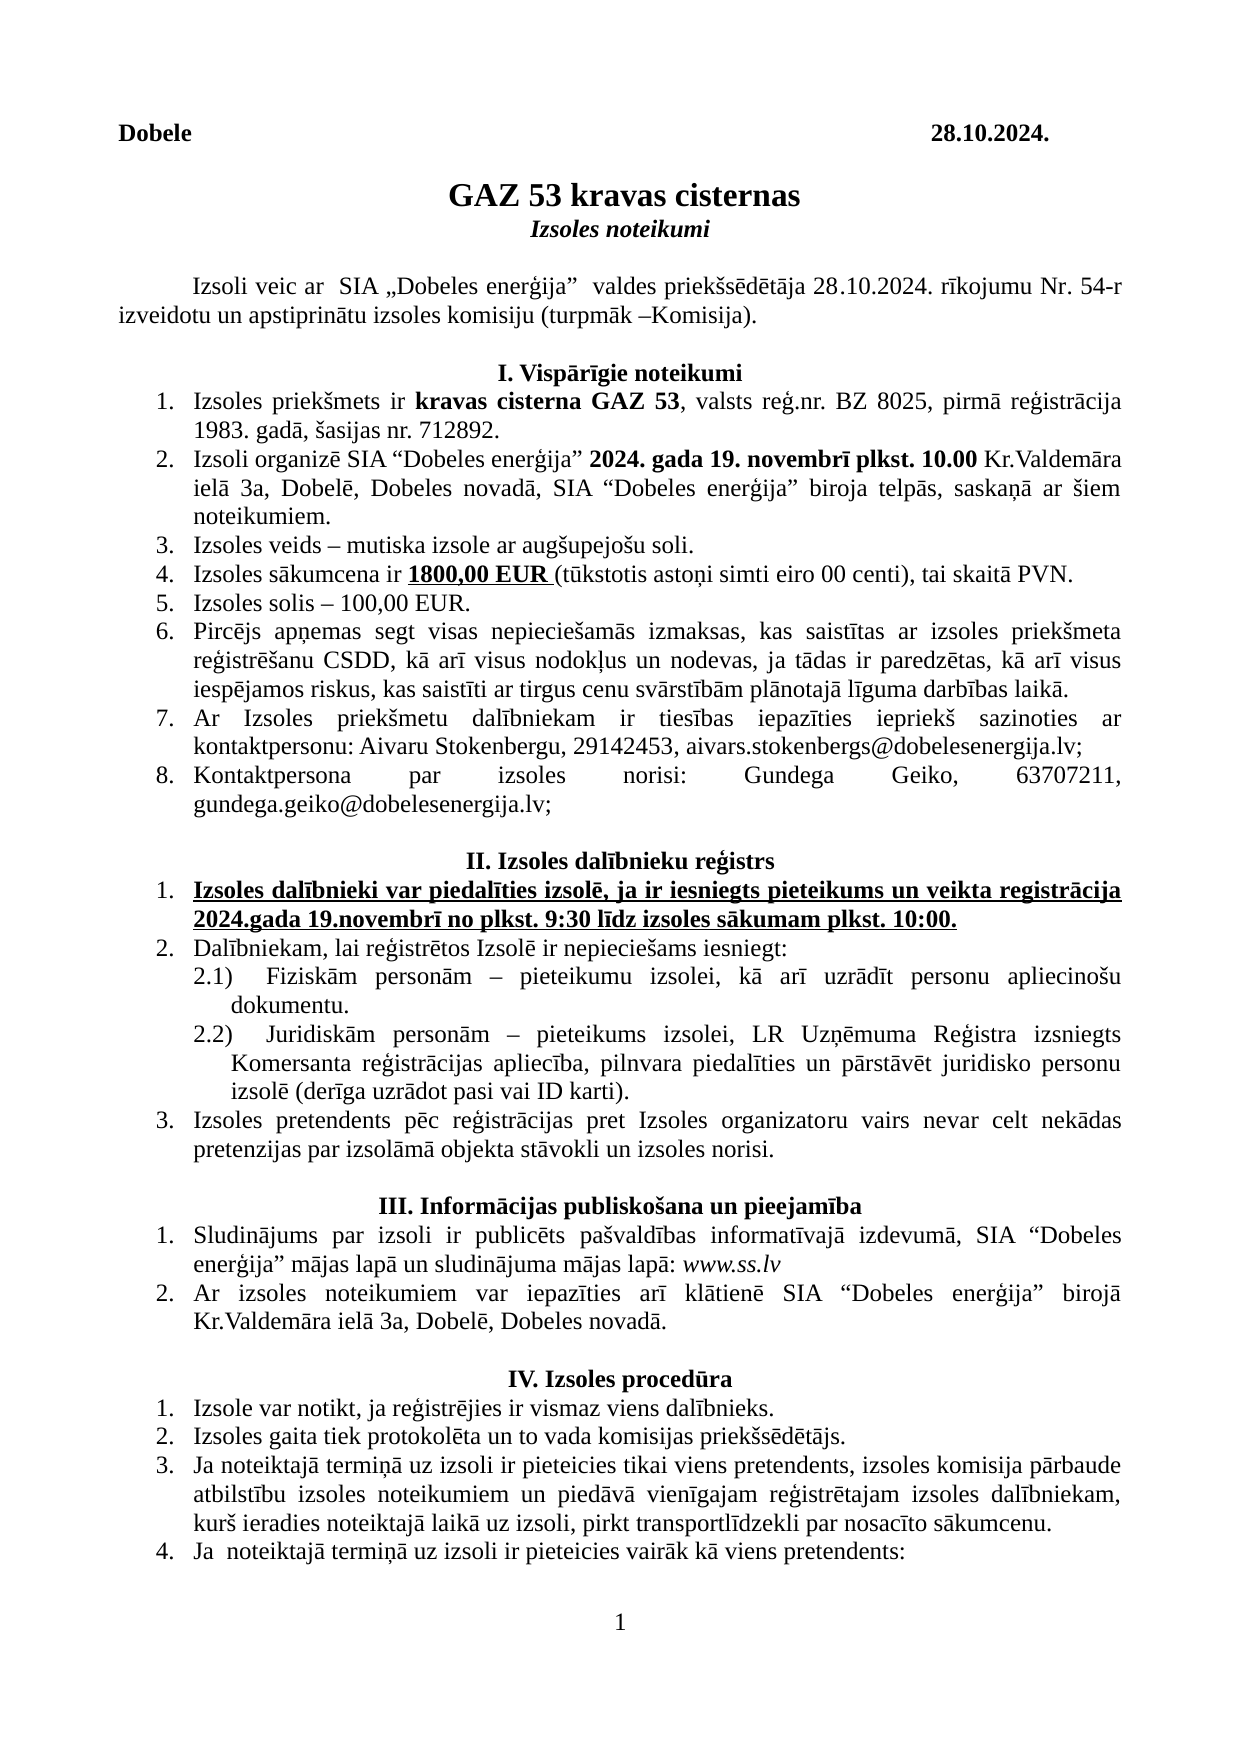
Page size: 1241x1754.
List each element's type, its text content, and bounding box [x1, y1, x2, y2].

text IV. Izsoles procedūra [118, 1364, 1122, 1393]
text Izsoli veic ar SIA „Dobeles enerģija” valdes priekšsēdētāja 28.10.2024. rīkojumu Nr. 54-r izveidotu un apstiprinātu izsoles komisiju (turpmāk –Komisija). [118, 271, 1122, 329]
list Dalībniekam, lai reģistrētos Izsolē ir nepieciešams iesniegt: [156, 933, 1122, 961]
list Izsoles dalībnieki var piedalīties izsolē, ja ir iesniegts pieteikums un veikta registrācija 2024.gada 19.novembrī no plkst. 9:30 līdz izsoles sākumam plkst. 10:00. [156, 875, 1122, 933]
list Izsoles solis – 100,00 EUR. [156, 588, 1122, 616]
text GAZ 53 kravas cisternas [118, 176, 1122, 214]
list Izsoli organizē SIA “Dobeles enerģija” 2024. gada 19. novembrī plkst. 10.00 Kr.Valdemāra ielā 3a, Dobelē, Dobeles novadā, SIA “Dobeles enerģija” biroja telpās, saskaņā ar šiem noteikumiem. [156, 444, 1122, 530]
list Ja noteiktajā termiņā uz izsoli ir pieteicies tikai viens pretendents, izsoles komisija pārbaude atbilstību izsoles noteikumiem un piedāvā vienīgajam reģistrētajam izsoles dalībniekam, kurš ieradies noteiktajā laikā uz izsoli, pirkt transportlīdzekli par nosacīto sākumcenu. [156, 1450, 1122, 1536]
list Ar Izsoles priekšmetu dalībniekam ir tiesības iepazīties iepriekš sazinoties ar kontaktpersonu: Aivaru Stokenbergu, 29142453, aivars.stokenbergs@dobelesenergija.lv; [156, 703, 1122, 760]
list Izsoles sākumcena ir 1800,00 EUR (tūkstotis astoņi simti eiro 00 centi), tai skaitā PVN. [156, 559, 1122, 588]
list Izsoles veids – mutiska izsole ar augšupejošu soli. [156, 530, 1122, 559]
text Izsoles noteikumi [118, 214, 1122, 243]
text Dobele 28.10.2024. [118, 118, 1122, 147]
list Juridiskām personām – pieteikums izsolei, LR Uzņēmuma Reģistra izsniegts Komersanta reģistrācijas apliecība, pilnvara piedalīties un pārstāvēt juridisko personu izsolē (derīga uzrādot pasi vai ID karti). [193, 1019, 1122, 1105]
list Pircējs apņemas segt visas nepieciešamās izmaksas, kas saistītas ar izsoles priekšmeta reģistrēšanu CSDD, kā arī visus nodokļus un nodevas, ja tādas ir paredzētas, kā arī visus iespējamos riskus, kas saistīti ar tirgus cenu svārstībām plānotajā līguma darbības laikā. [156, 616, 1122, 703]
text III. Informācijas publiskošana un pieejamība [118, 1191, 1122, 1220]
list Izsole var notikt, ja reģistrējies ir vismaz viens dalībnieks. [156, 1393, 1122, 1421]
list Sludinājums par izsoli ir publicēts pašvaldības informatīvajā izdevumā, SIA “Dobeles enerģija” mājas lapā un sludinājuma mājas lapā: www.ss.lv [156, 1220, 1122, 1278]
text II. Izsoles dalībnieku reģistrs [118, 846, 1122, 875]
list Izsoles priekšmets ir kravas cisterna GAZ 53, valsts reģ.nr. BZ 8025, pirmā reģistrācija 1983. gadā, šasijas nr. 712892. [156, 386, 1122, 444]
list Fiziskām personām – pieteikumu izsolei, kā arī uzrādīt personu apliecinošu dokumentu. [193, 961, 1122, 1019]
list Kontaktpersona par izsoles norisi: Gundega Geiko, 63707211, gundega.geiko@dobelesenergija.lv; [156, 760, 1122, 818]
text I. Vispārīgie noteikumi [118, 358, 1122, 386]
list Ja noteiktajā termiņā uz izsoli ir pieteicies vairāk kā viens pretendents: [156, 1536, 1122, 1565]
list Izsoles pretendents pēc reģistrācijas pret Izsoles organizatoru vairs nevar celt nekādas pretenzijas par izsolāmā objekta stāvokli un izsoles norisi. [156, 1105, 1122, 1163]
list Ar izsoles noteikumiem var iepazīties arī klātienē SIA “Dobeles enerģija” birojā Kr.Valdemāra ielā 3a, Dobelē, Dobeles novadā. [156, 1278, 1122, 1335]
list Izsoles gaita tiek protokolēta un to vada komisijas priekšsēdētājs. [156, 1421, 1122, 1450]
